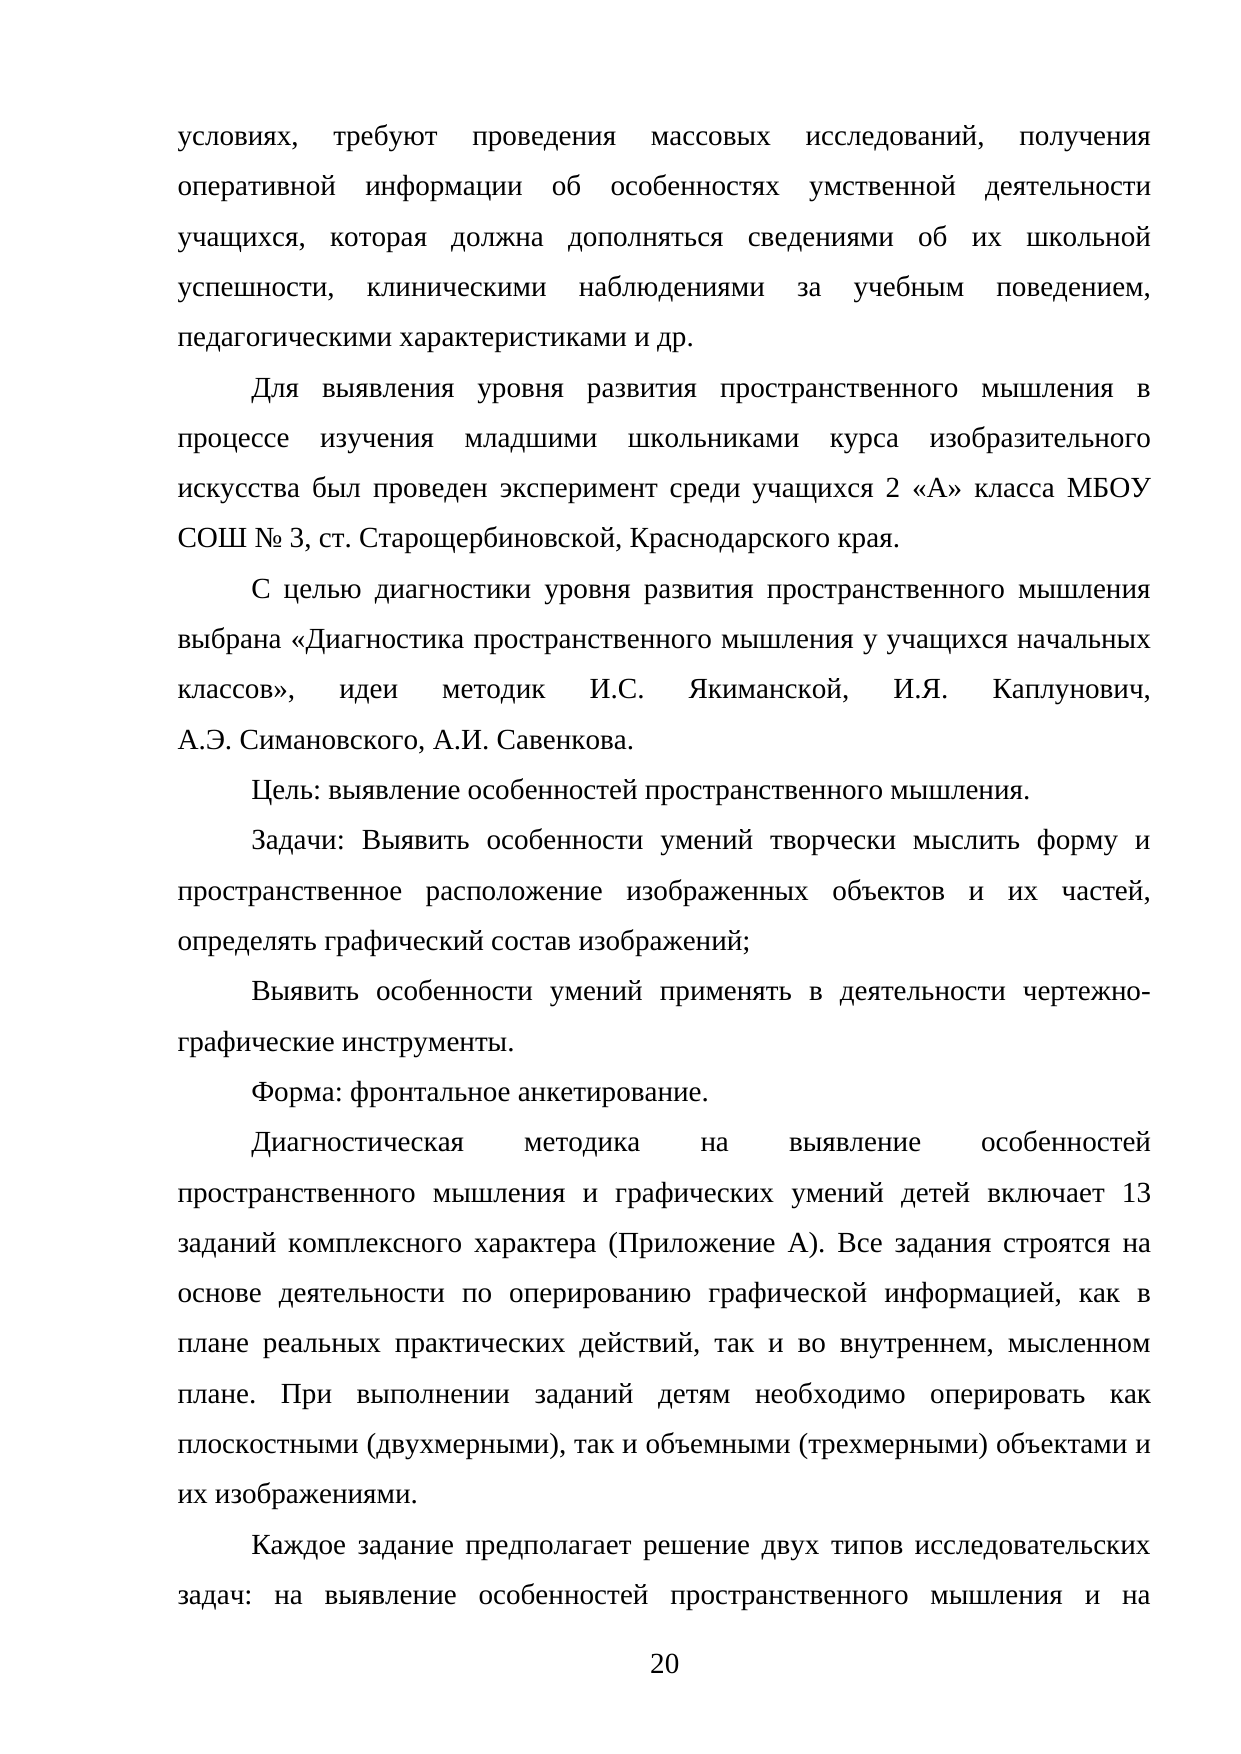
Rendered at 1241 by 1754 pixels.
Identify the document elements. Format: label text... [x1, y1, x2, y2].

text Цель: выявление особенностей пространственного мышления. [177, 772, 1152, 806]
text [177, 1527, 1152, 1611]
text Задачи: Выявить особенности умений творчески мыслить форму и пространственное расположение изображенных объектов и их частей, определять графический состав изображений; [177, 822, 1152, 957]
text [177, 118, 1152, 353]
text С целью диагностики уровня развития пространственного мышления выбрана «Диагностика пространственного мышления у учащихся начальных классов», идеи методик И.С. Якиманской, И.Я. Каплунович, А.Э. Симановского, А.И. Савенкова. [177, 571, 1152, 755]
text Для выявления уровня развития пространственного мышления в процессе изучения младшими школьниками курса изобразительного искусства был проведен эксперимент среди учащихся 2 «А» класса МБОУ СОШ № 3, ст. Старощербиновской, Краснодарского края. [177, 370, 1152, 554]
text Выявить особенности умений применять в деятельности чертежно-графические инструменты. [177, 973, 1152, 1057]
text Диагностическая методика на выявление особенностей пространственного мышления и графических умений детей включает 13 заданий комплексного характера (Приложение А). Все задания строятся на основе деятельности по оперированию графической информацией, как в плане реальных практических действий, так и во внутреннем, мысленном плане. При выполнении заданий детям необходимо оперировать как плоскостными (двухмерными), так и объемными (трехмерными) объектами и их изображениями. [177, 1124, 1152, 1510]
text Форма: фронтальное анкетирование. [177, 1074, 1152, 1108]
